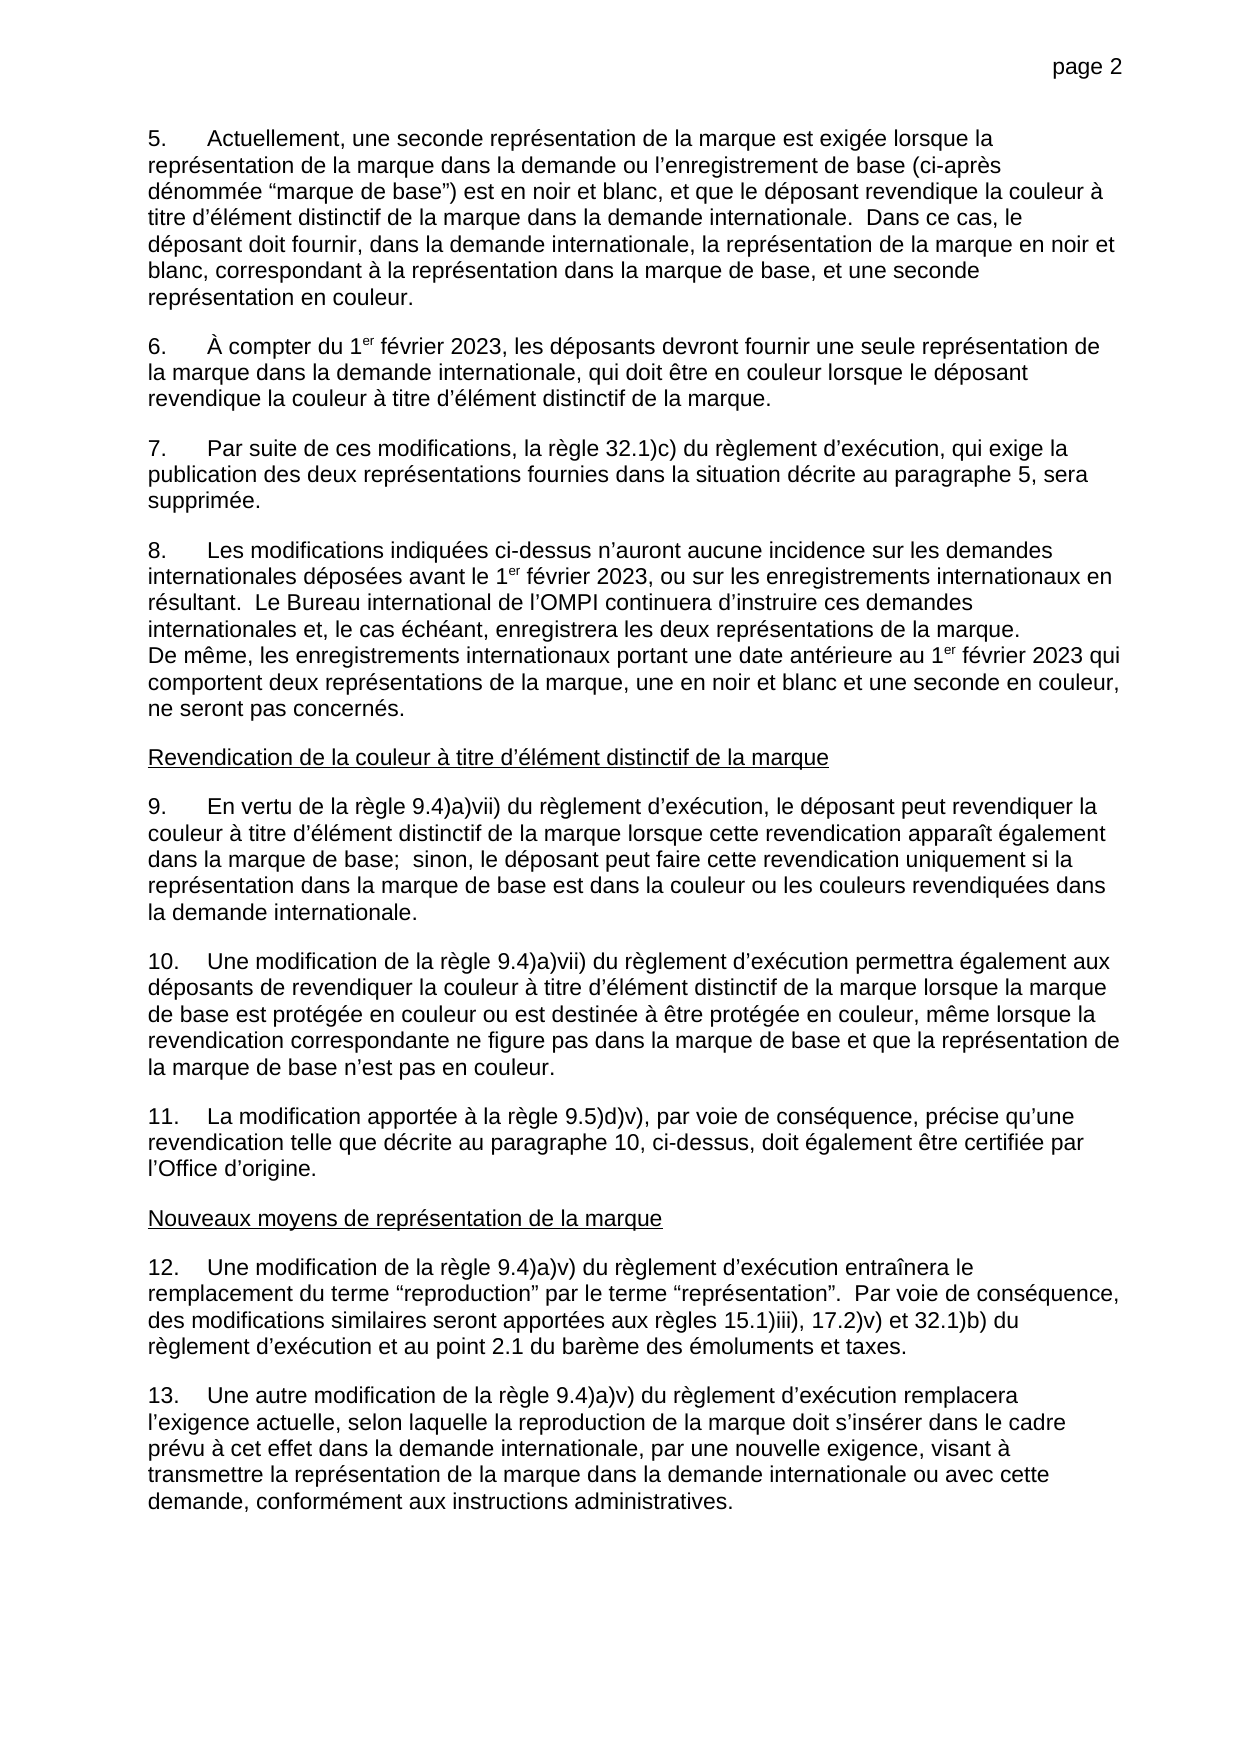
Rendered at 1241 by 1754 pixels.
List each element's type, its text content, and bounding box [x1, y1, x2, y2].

text Une modification de la règle 9.4)a)v) du règlement d’exécution entraînera le remplacement du terme “reproduction” par le terme “représentation”. Par voie de conséquence, des modifications similaires seront apportées aux règles 15.1)iii), 17.2)v) et 32.1)b) du règlement d’exécution et au point 2.1 du barème des émoluments et taxes. [148, 1254, 1122, 1359]
text La modification apportée à la règle 9.5)d)v), par voie de conséquence, précise qu’une revendication telle que décrite au paragraphe 10, ci-dessus, doit également être certifiée par l’Office d’origine. [148, 1103, 1122, 1182]
text Par suite de ces modifications, la règle 32.1)c) du règlement d’exécution, qui exige la publication des deux représentations fournies dans la situation décrite au paragraphe 5, sera supprimée. [148, 435, 1122, 514]
text Une modification de la règle 9.4)a)vii) du règlement d’exécution permettra également aux déposants de revendiquer la couleur à titre d’élément distinctif de la marque lorsque la marque de base est protégée en couleur ou est destinée à être protégée en couleur, même lorsque la revendication correspondante ne figure pas dans la marque de base et que la représentation de la marque de base n’est pas en couleur. [148, 948, 1122, 1080]
subtitle Revendication de la couleur à titre d’élément distinctif de la marque [148, 744, 1122, 770]
subtitle Nouveaux moyens de représentation de la marque [148, 1205, 1122, 1231]
text À compter du 1er février 2023, les déposants devront fournir une seule représentation de la marque dans la demande internationale, qui doit être en couleur lorsque le déposant revendique la couleur à titre d’élément distinctif de la marque. [148, 333, 1122, 412]
text En vertu de la règle 9.4)a)vii) du règlement d’exécution, le déposant peut revendiquer la couleur à titre d’élément distinctif de la marque lorsque cette revendication apparaît également dans la marque de base; sinon, le déposant peut faire cette revendication uniquement si la représentation dans la marque de base est dans la couleur ou les couleurs revendiquées dans la demande internationale. [148, 793, 1122, 925]
text Les modifications indiquées ci-dessus n’auront aucune incidence sur les demandes internationales déposées avant le 1er février 2023, ou sur les enregistrements internationaux en résultant. Le Bureau international de l’OMPI continuera d’instruire ces demandes internationales et, le cas échéant, enregistrera les deux représentations de la marque. De même, les enregistrements internationaux portant une date antérieure au 1er février 2023 qui comportent deux représentations de la marque, une en noir et blanc et une seconde en couleur, ne seront pas concernés. [148, 537, 1122, 721]
text Une autre modification de la règle 9.4)a)v) du règlement d’exécution remplacera l’exigence actuelle, selon laquelle la reproduction de la marque doit s’insérer dans le cadre prévu à cet effet dans la demande internationale, par une nouvelle exigence, visant à transmettre la représentation de la marque dans la demande internationale ou avec cette demande, conformément aux instructions administratives. [148, 1382, 1122, 1514]
text Actuellement, une seconde représentation de la marque est exigée lorsque la représentation de la marque dans la demande ou l’enregistrement de base (ci-après dénommée “marque de base”) est en noir et blanc, et que le déposant revendique la couleur à titre d’élément distinctif de la marque dans la demande internationale. Dans ce cas, le déposant doit fournir, dans la demande internationale, la représentation de la marque en noir et blanc, correspondant à la représentation dans la marque de base, et une seconde représentation en couleur. [148, 125, 1122, 310]
